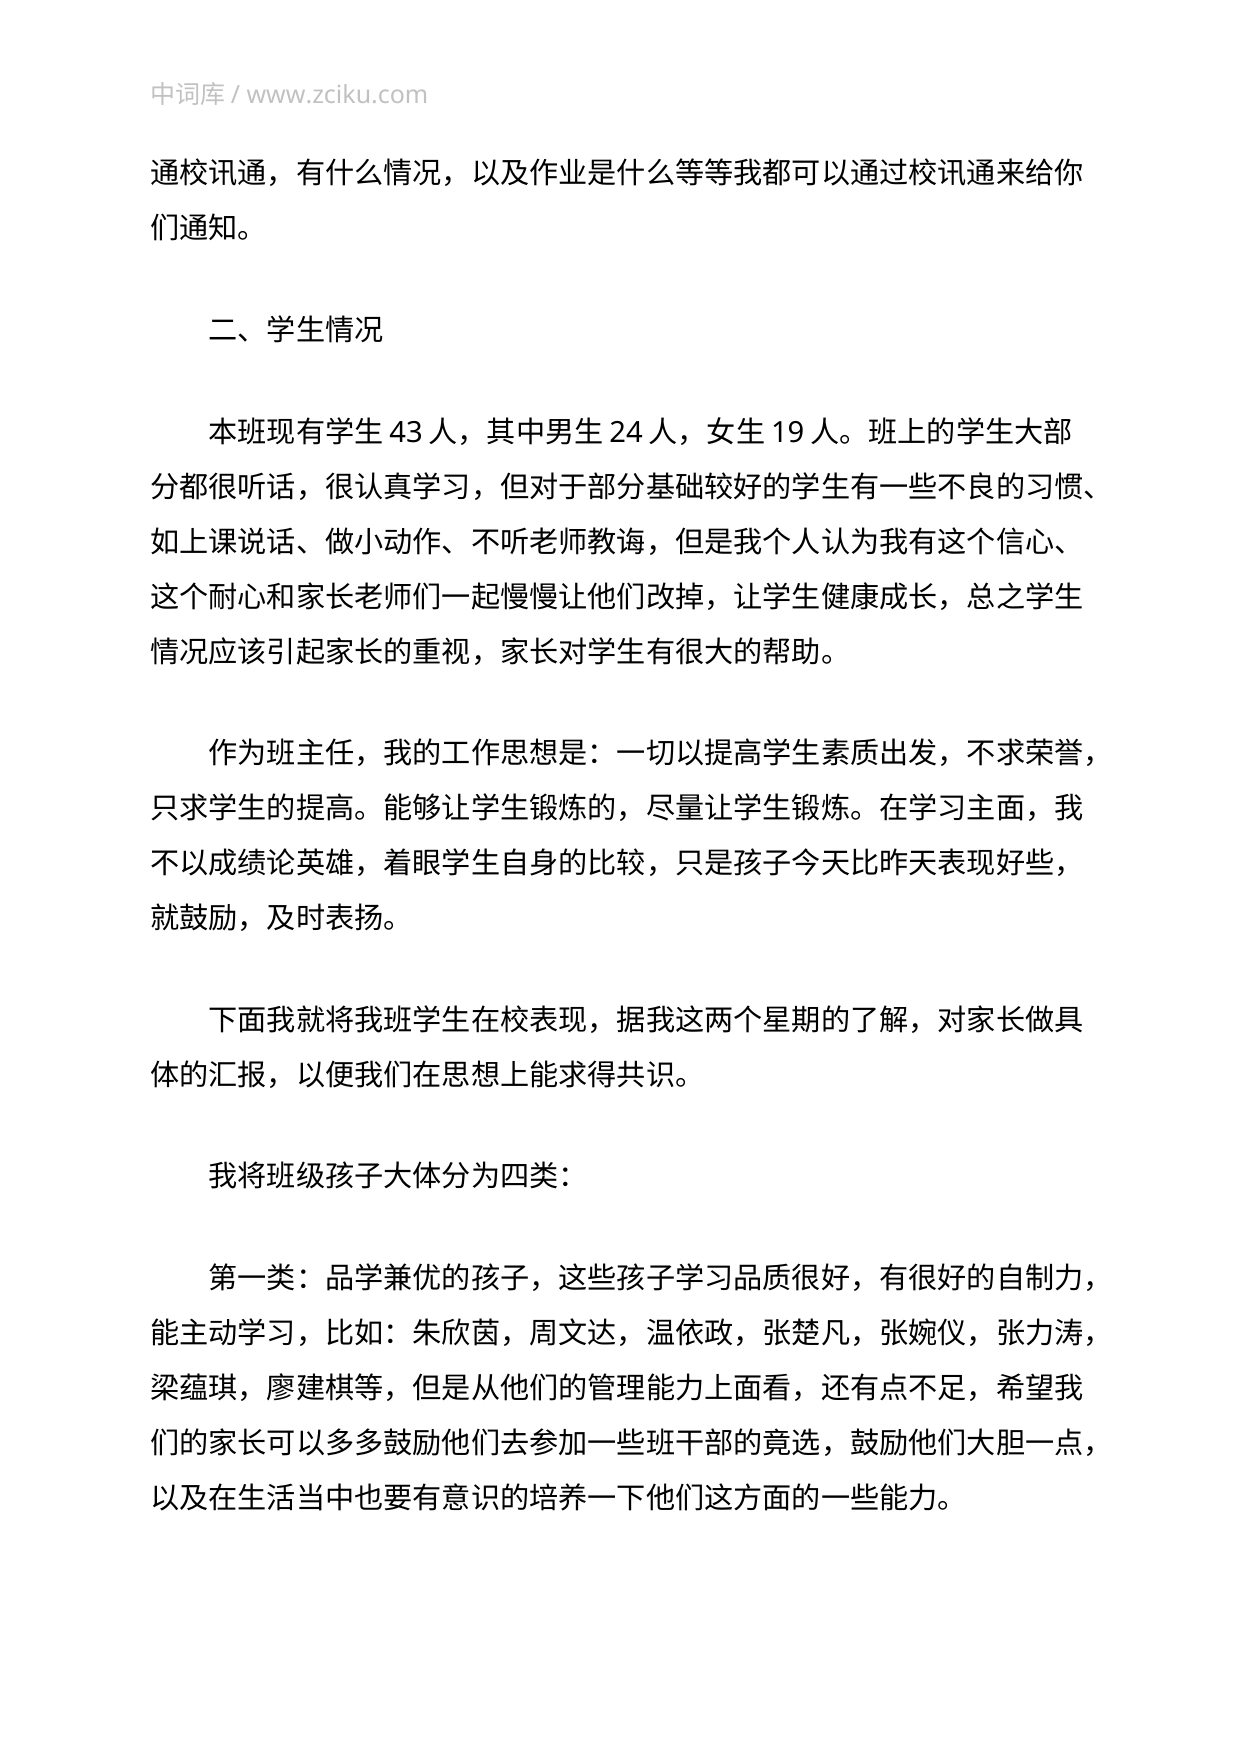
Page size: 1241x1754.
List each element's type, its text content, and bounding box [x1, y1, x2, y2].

text 我将班级孩子大体分为四类： [150, 1153, 1090, 1195]
text 本班现有学生43人，其中男生24人，女生19人。班上的学生大部分都很听话，很认真学习，但对于部分基础较好的学生有一些不良的习惯、如上课说话、做小动作、不听老师教诲，但是我个人认为我有这个信心、这个耐心和家长老师们一起慢慢让他们改掉，让学生健康成长，总之学生情况应该引起家长的重视，家长对学生有很大的帮助。 [150, 408, 1090, 670]
text 下面我就将我班学生在校表现，据我这两个星期的了解，对家长做具体的汇报，以便我们在思想上能求得共识。 [150, 996, 1090, 1093]
text 作为班主任，我的工作思想是：一切以提高学生素质出发，不求荣誉，只求学生的提高。能够让学生锻炼的，尽量让学生锻炼。在学习主面，我不以成绩论英雄，着眼学生自身的比较，只是孩子今天比昨天表现好些，就鼓励，及时表扬。 [150, 730, 1090, 937]
text 第一类：品学兼优的孩子，这些孩子学习品质很好，有很好的自制力，能主动学习，比如：朱欣茵，周文达，温依政，张楚凡，张婉仪，张力涛，梁蕴琪，廖建棋等，但是从他们的管理能力上面看，还有点不足，希望我们的家长可以多多鼓励他们去参加一些班干部的竟选，鼓励他们大胆一点，以及在生活当中也要有意识的培养一下他们这方面的一些能力。 [150, 1255, 1090, 1517]
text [150, 150, 1090, 247]
text 二、学生情况 [150, 307, 1090, 349]
